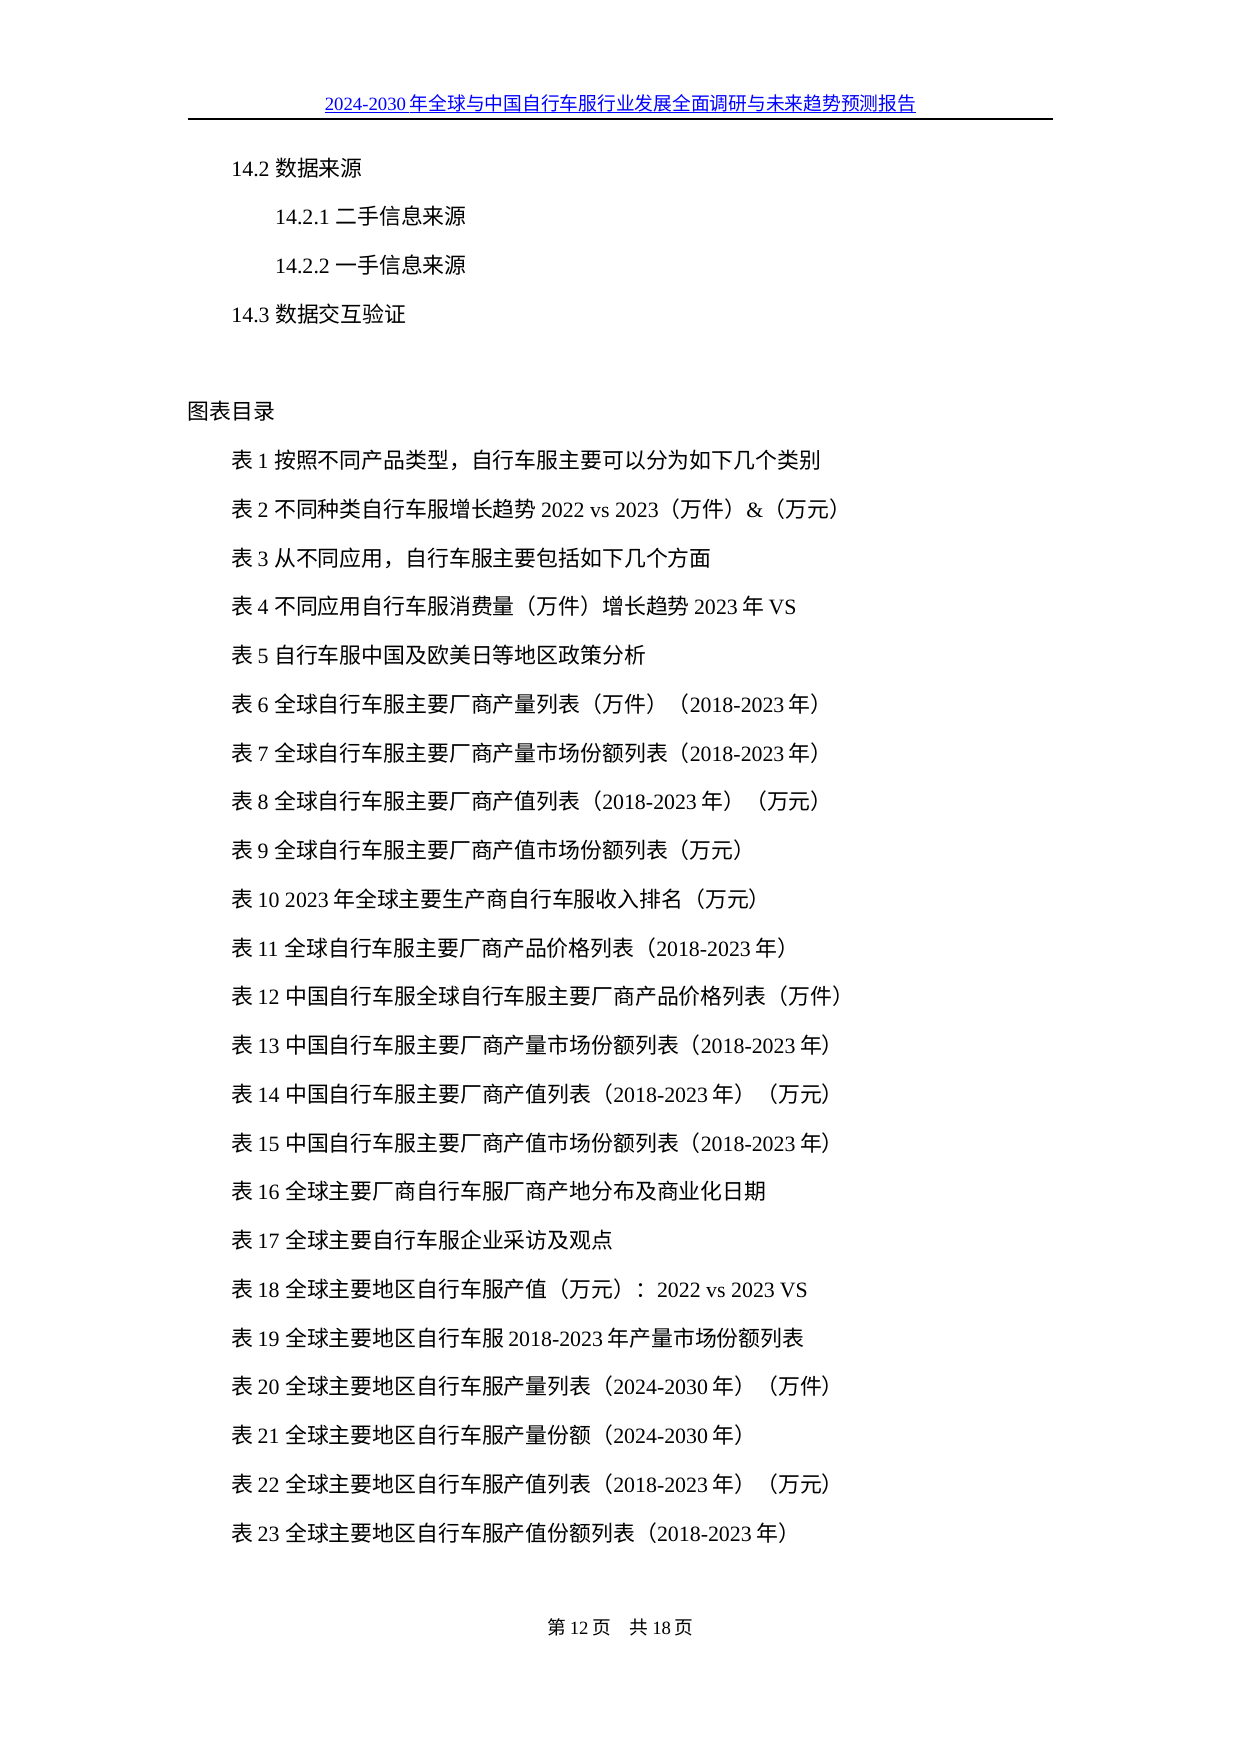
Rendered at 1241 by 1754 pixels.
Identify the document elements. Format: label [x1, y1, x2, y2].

text [187, 150, 1053, 1548]
